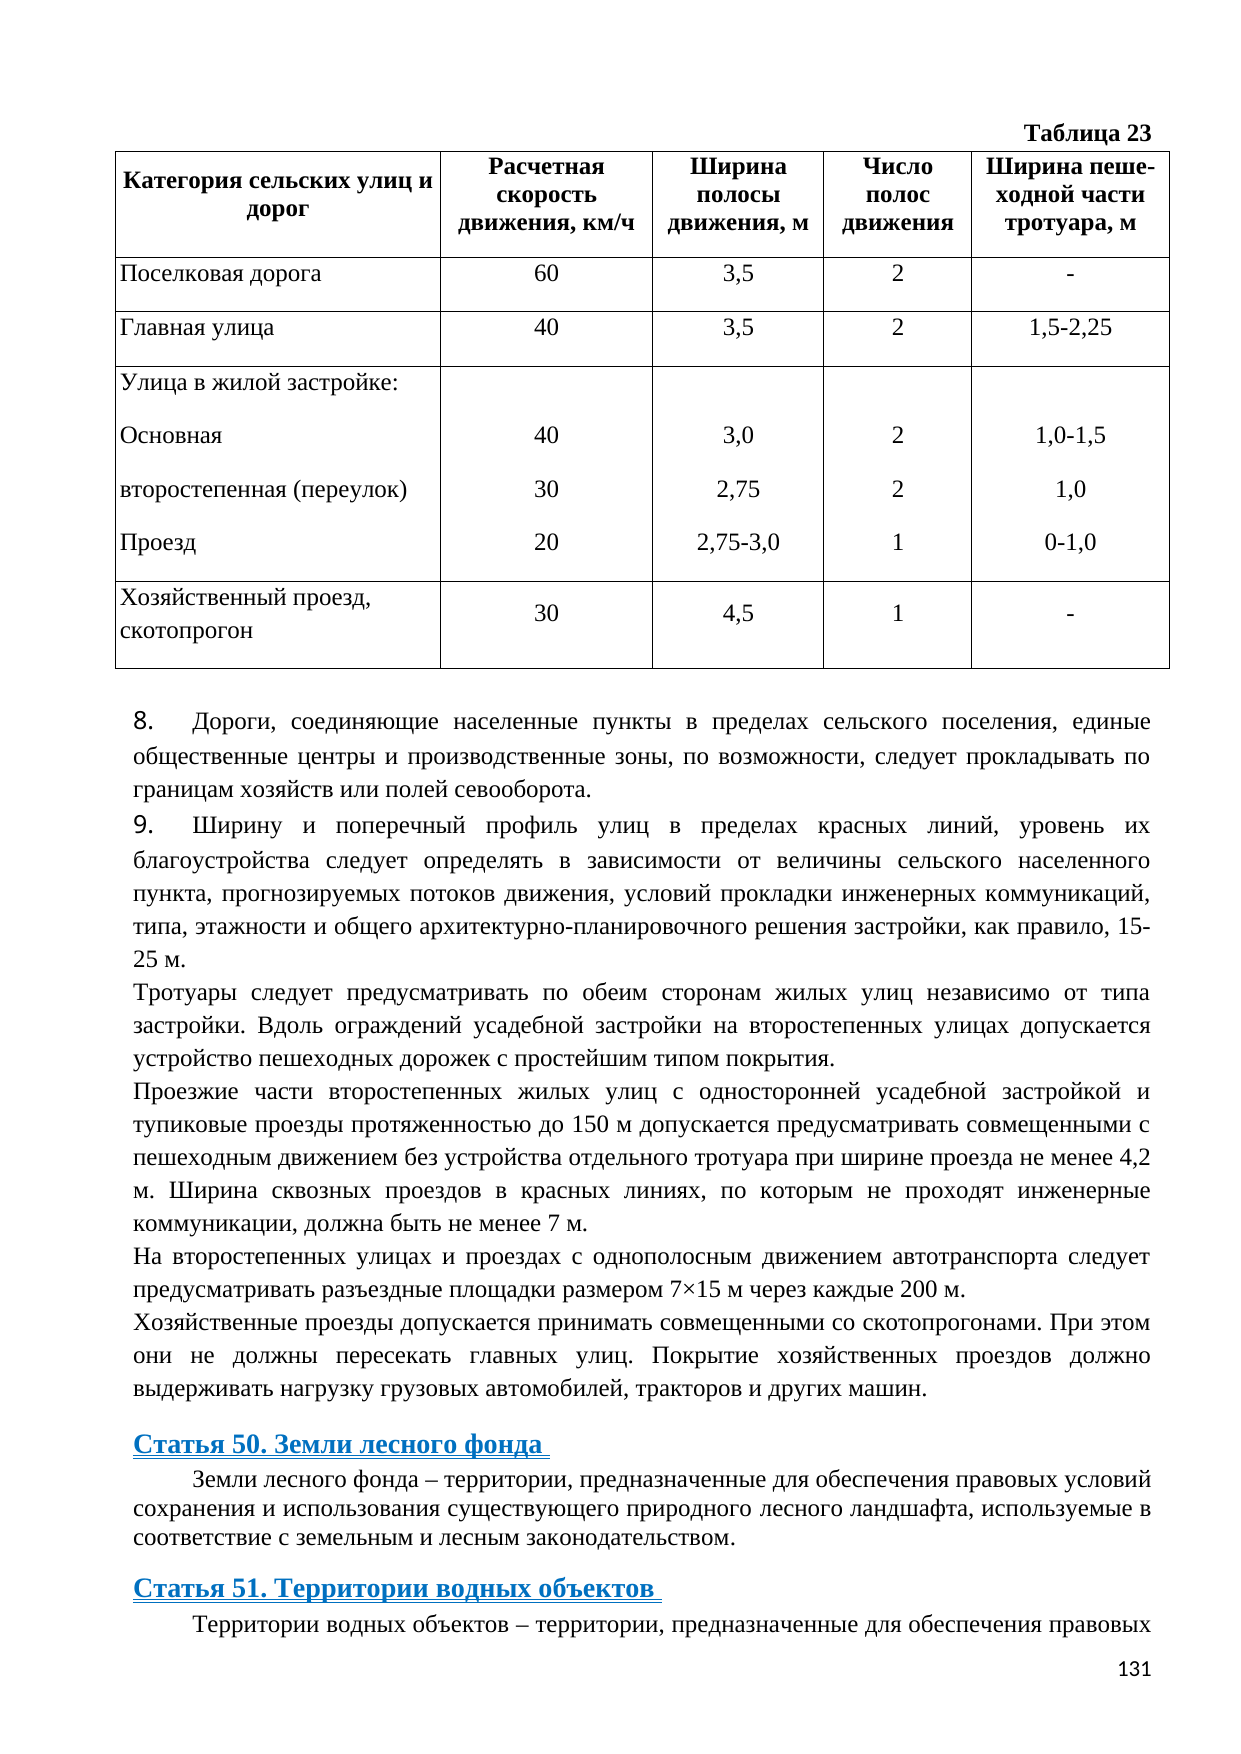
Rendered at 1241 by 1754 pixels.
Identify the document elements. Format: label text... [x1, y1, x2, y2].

list Дороги, соединяющие населенные пункты в пределах сельского поселения, единые общественные центры и производственные зоны, по возможности, следует прокладывать по границам хозяйств или полей севооборота. [133, 702, 1152, 802]
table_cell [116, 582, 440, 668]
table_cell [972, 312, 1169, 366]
list Ширину и поперечный профиль улиц в пределах красных линий, уровень их благоустройства следует определять в зависимости от величины сельского населенного пункта, прогнозируемых потоков движения, условий прокладки инженерных коммуникаций, типа, этажности и общего архитектурно-планировочного решения застройки, как правило, 15-25 м. [133, 807, 1152, 973]
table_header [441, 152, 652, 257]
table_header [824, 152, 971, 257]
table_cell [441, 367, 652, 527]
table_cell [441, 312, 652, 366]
list Тротуары следует предусматривать по обеим сторонам жилых улиц независимо от типа застройки. Вдоль ограждений усадебной застройки на второстепенных улицах допускается устройство пешеходных дорожек с простейшим типом покрытия. [133, 977, 1152, 1072]
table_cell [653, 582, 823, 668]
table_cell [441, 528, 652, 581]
subtitle Статья 50. Земли лесного фонда [133, 1427, 1152, 1460]
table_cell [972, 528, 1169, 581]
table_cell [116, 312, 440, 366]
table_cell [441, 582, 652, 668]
subtitle Статья 51. Территории водных объектов [133, 1572, 1152, 1604]
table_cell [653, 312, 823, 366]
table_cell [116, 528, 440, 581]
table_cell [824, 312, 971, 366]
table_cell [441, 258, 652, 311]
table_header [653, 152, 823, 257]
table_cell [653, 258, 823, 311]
list На второстепенных улицах и проездах с однополосным движением автотранспорта следует предусматривать разъездные площадки размером 7×15 м через каждые 200 м. [133, 1241, 1152, 1303]
list Проезжие части второстепенных жилых улиц с односторонней усадебной застройкой и тупиковые проезды протяженностью до 150 м допускается предусматривать совмещенными с пешеходным движением без устройства отдельного тротуара при ширине проезда не менее 4,2 м. Ширина сквозных проездов в красных линиях, по которым не проходят инженерные коммуникации, должна быть не менее 7 м. [133, 1076, 1152, 1237]
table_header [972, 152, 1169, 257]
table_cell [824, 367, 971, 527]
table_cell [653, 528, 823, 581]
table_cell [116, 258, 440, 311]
list Хозяйственные проезды допускается принимать совмещенными со скотопрогонами. При этом они не должны пересекать главных улиц. Покрытие хозяйственных проездов должно выдерживать нагрузку грузовых автомобилей, тракторов и других машин. [133, 1307, 1152, 1402]
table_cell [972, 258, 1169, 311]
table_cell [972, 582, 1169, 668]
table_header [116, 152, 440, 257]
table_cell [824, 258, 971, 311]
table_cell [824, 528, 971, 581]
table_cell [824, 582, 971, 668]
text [133, 1609, 1152, 1637]
text Таблица 23 [207, 118, 1152, 147]
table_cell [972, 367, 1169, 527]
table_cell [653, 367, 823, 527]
text Земли лесного фонда – территории, предназначенные для обеспечения правовых условий сохранения и использования существующего природного лесного ландшафта, используемые в соответствие с земельным и лесным законодательством. [133, 1464, 1152, 1551]
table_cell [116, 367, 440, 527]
